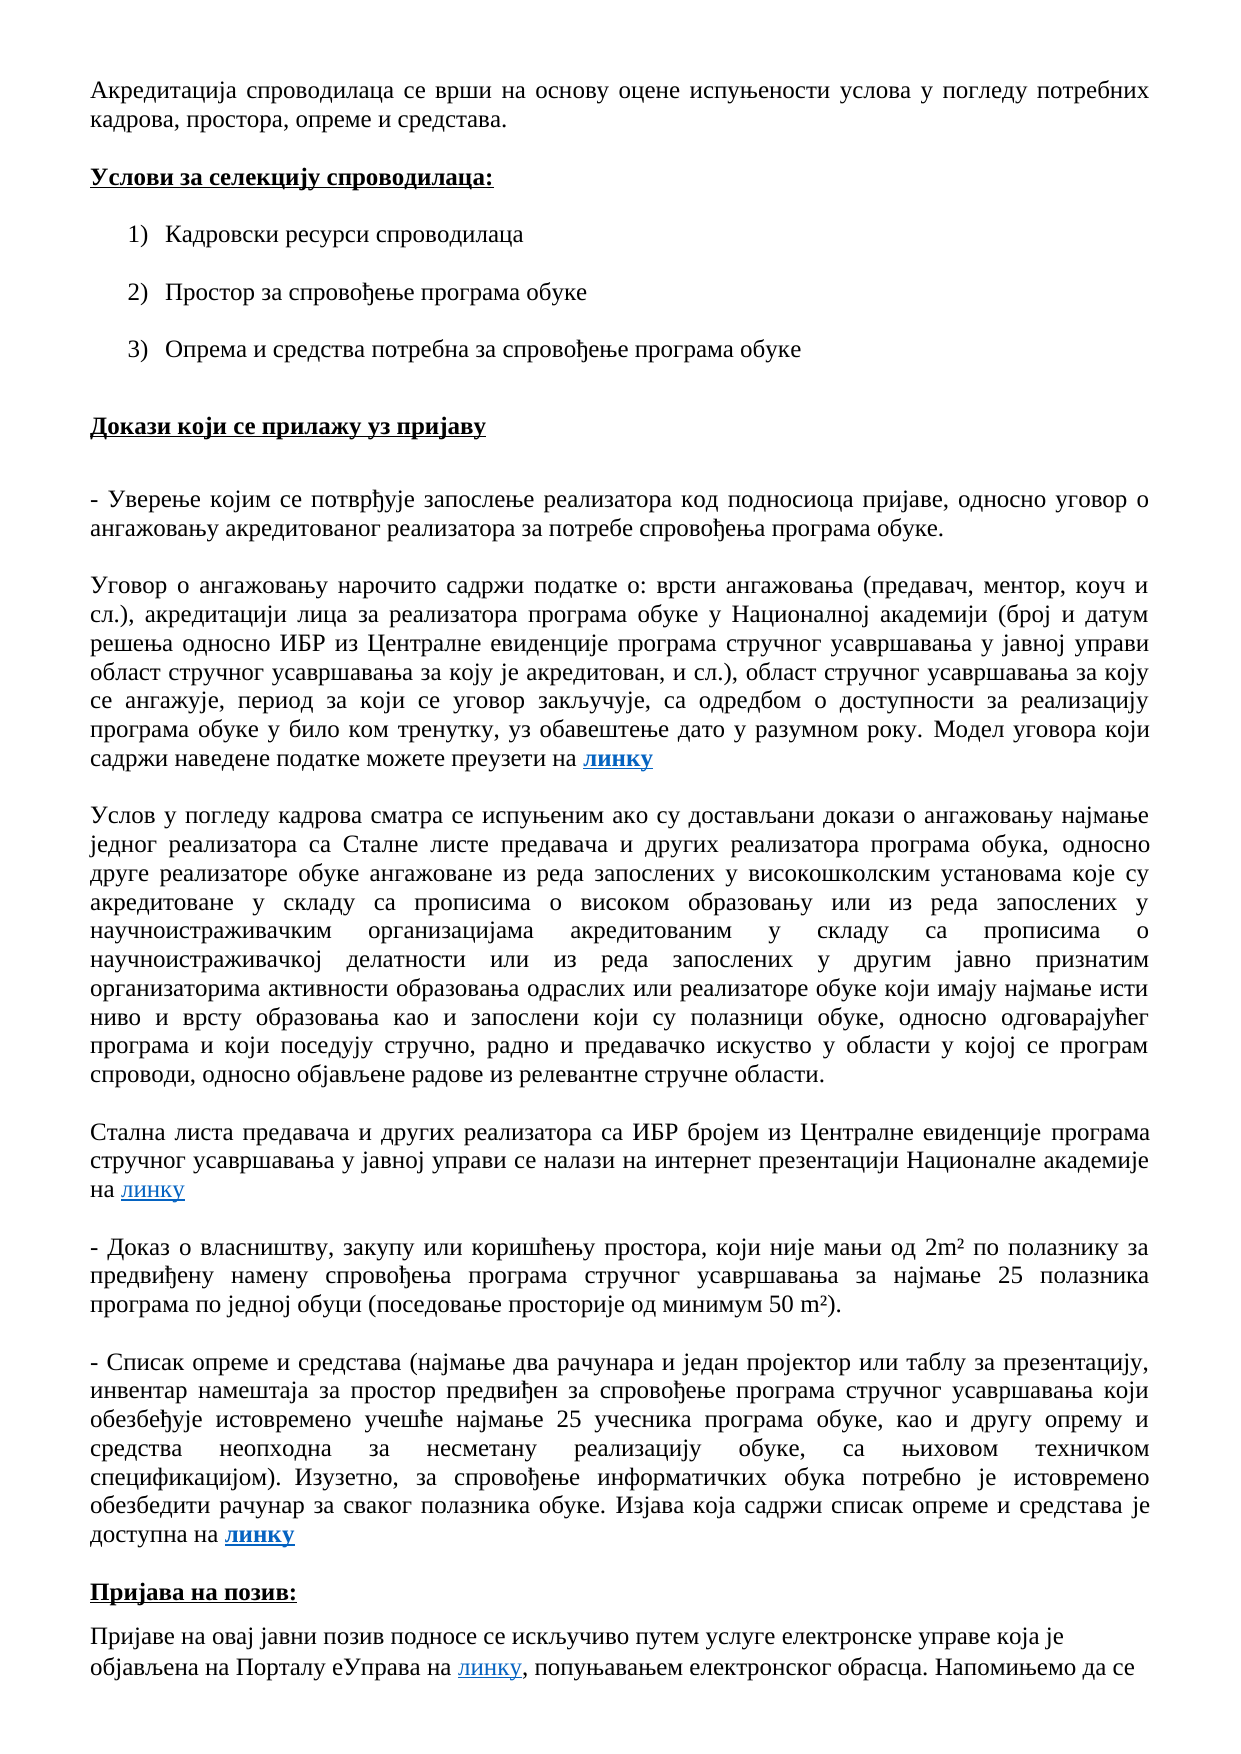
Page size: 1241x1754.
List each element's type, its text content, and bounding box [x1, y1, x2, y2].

text Уговор о ангажовању нарочито садржи податке о: врсти ангажовања (предавач, ментор, коуч и сл.), акредитацији лица за реализатора програма обуке у Националној академији (број и датум решења односно ИБР из Централне евиденције програма стручног усавршавања у јавној управи област стручног усавршавања за коју је акредитован, и сл.), област стручног усавршавања за коју се ангажује, период за који се уговор закључује, са одредбом о доступности за реализацију програма обуке у било ком тренутку, уз обавештење дато у разумном року. Модел уговора који садржи наведене податке можете преузети на линку [90, 570, 1150, 772]
text Докази који се прилажу уз пријаву [43, 411, 1150, 440]
text Пријава на позив: [43, 1577, 1150, 1605]
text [90, 1621, 1150, 1681]
list Кадровски ресурси спроводилаца [127, 219, 1150, 248]
list Опрема и средства потребна за спровођење програма обуке [127, 334, 1150, 363]
text - Уверење којим се потврђује запослење реализатора код подносиоца пријаве, односно уговор о ангажовању акредитованог реализатора за потребе спровођења програма обуке. [90, 484, 1150, 542]
list Простор за спровођење програма обуке [127, 277, 1150, 306]
text - Доказ о власништву, закупу или коришћењу простора, који није мањи од 2m² по полазнику за предвиђену намену спровођења програма стручног усавршавања за најмање 25 полазника програма по једној обуци (поседовање просторије од минимум 50 m²). [90, 1232, 1150, 1318]
text Акредитација спроводилаца се врши на основу оцене испуњености услова у погледу потребних кадрова, простора, опреме и средстава. [90, 75, 1150, 132]
text Стална листа предавача и других реализатора са ИБР бројем из Централне евиденције програма стручног усавршавања у јавној управи се налази на интернет презентацији Националне академије на линку [90, 1117, 1150, 1203]
text Услови за селекцију спроводилаца: [90, 162, 1150, 190]
text Услов у погледу кадрова сматра се испуњеним ако су достављани докази о ангажовању најмање једног реализатора са Сталне листе предавача и других реализатора програма обука, односно друге реализаторе обуке ангажоване из реда запослених у високошколским установама које су акредитоване у складу са прописима о високом образовању или из реда запослених у научноистраживачким организацијама акредитованим у складу са прописима о научноистраживачкој делатности или из реда запослених у другим јавно признатим организаторима активности образовања одраслих или реализаторе обуке који имају најмање исти ниво и врсту образовања као и запослени који су полазници обуке, односно одговарајућег програма и који поседују стручно, радно и предавачко искуство у области у којој се програм спроводи, односно објављене радове из релевантне стручне области. [90, 800, 1150, 1088]
text - Списак опреме и средстава (најмање два рачунара и један пројектор или таблу за презентацију, инвентар намештаја за простор предвиђен за спровођење програма стручног усавршавања који обезбеђује истовремено учешће најмање 25 учесника програма обуке, као и другу опрему и средства неопходна за несметану реализацију обуке, са њиховом техничком спецификацијом). Изузетно, за спровођење информатичких обука потребно је истовремено обезбедити рачунар за сваког полазника обуке. Изјава која садржи списак опреме и средстава је доступна на линку [90, 1347, 1150, 1548]
